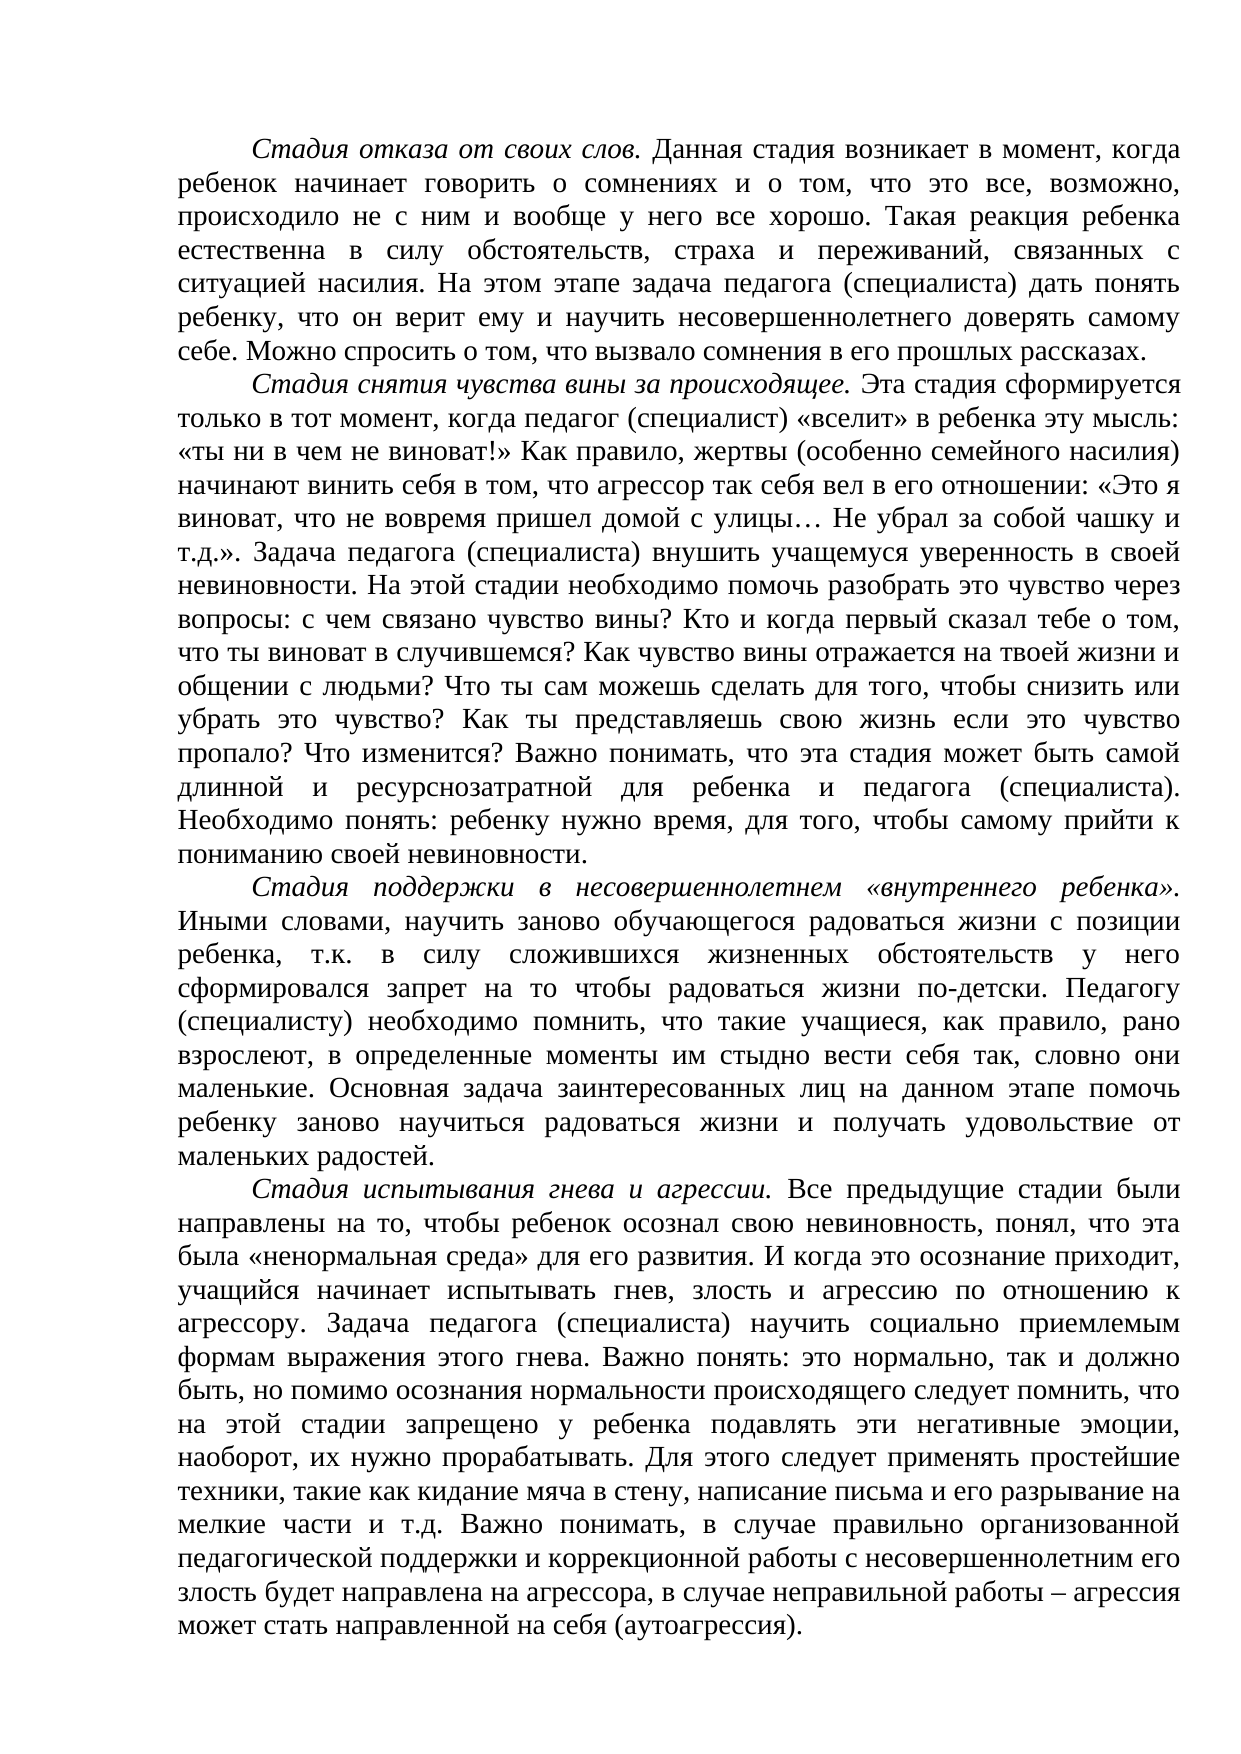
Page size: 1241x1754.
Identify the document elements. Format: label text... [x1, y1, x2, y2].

text Стадия снятия чувства вины за происходящее. Эта стадия сформируется только в тот момент, когда педагог (специалист) «вселит» в ребенка эту мысль: «ты ни в чем не виноват!» Как правило, жертвы (особенно семейного насилия) начинают винить себя в том, что агрессор так себя вел в его отношении: «Это я виноват, что не вовремя пришел домой с улицы… Не убрал за собой чашку и т.д.». Задача педагога (специалиста) внушить учащемуся уверенность в своей невиновности. На этой стадии необходимо помочь разобрать это чувство через вопросы: с чем связано чувство вины? Кто и когда первый сказал тебе о том, что ты виноват в случившемся? Как чувство вины отражается на твоей жизни и общении с людьми? Что ты сам можешь сделать для того, чтобы снизить или убрать это чувство? Как ты представляешь свою жизнь если это чувство пропало? Что изменится? Важно понимать, что эта стадия может быть самой длинной и ресурснозатратной для ребенка и педагога (специалиста). Необходимо понять: ребенку нужно время, для того, чтобы самому прийти к пониманию своей невиновности. [177, 366, 1181, 869]
text Стадия отказа от своих слов. Данная стадия возникает в момент, когда ребенок начинает говорить о сомнениях и о том, что это все, возможно, происходило не с ним и вообще у него все хорошо. Такая реакция ребенка естественна в силу обстоятельств, страха и переживаний, связанных с ситуацией насилия. На этом этапе задача педагога (специалиста) дать понять ребенку, что он верит ему и научить несовершеннолетнего доверять самому себе. Можно спросить о том, что вызвало сомнения в его прошлых рассказах. [177, 131, 1181, 366]
text Стадия испытывания гнева и агрессии. Все предыдущие стадии были направлены на то, чтобы ребенок осознал свою невиновность, понял, что эта была «ненормальная среда» для его развития. И когда это осознание приходит, учащийся начинает испытывать гнев, злость и агрессию по отношению к агрессору. Задача педагога (специалиста) научить социально приемлемым формам выражения этого гнева. Важно понять: это нормально, так и должно быть, но помимо осознания нормальности происходящего следует помнить, что на этой стадии запрещено у ребенка подавлять эти негативные эмоции, наоборот, их нужно прорабатывать. Для этого следует применять простейшие техники, такие как кидание мяча в стену, написание письма и его разрывание на мелкие части и т.д. Важно понимать, в случае правильно организованной педагогической поддержки и коррекционной работы с несовершеннолетним его злость будет направлена на агрессора, в случае неправильной работы – агрессия может стать направленной на себя (аутоагрессия). [177, 1171, 1181, 1641]
text Стадия поддержки в несовершеннолетнем «внутреннего ребенка». Иными словами, научить заново обучающегося радоваться жизни с позиции ребенка, т.к. в силу сложившихся жизненных обстоятельств у него сформировался запрет на то чтобы радоваться жизни по-детски. Педагогу (специалисту) необходимо помнить, что такие учащиеся, как правило, рано взрослеют, в определенные моменты им стыдно вести себя так, словно они маленькие. Основная задача заинтересованных лиц на данном этапе помочь ребенку заново научиться радоваться жизни и получать удовольствие от маленьких радостей. [177, 869, 1181, 1171]
